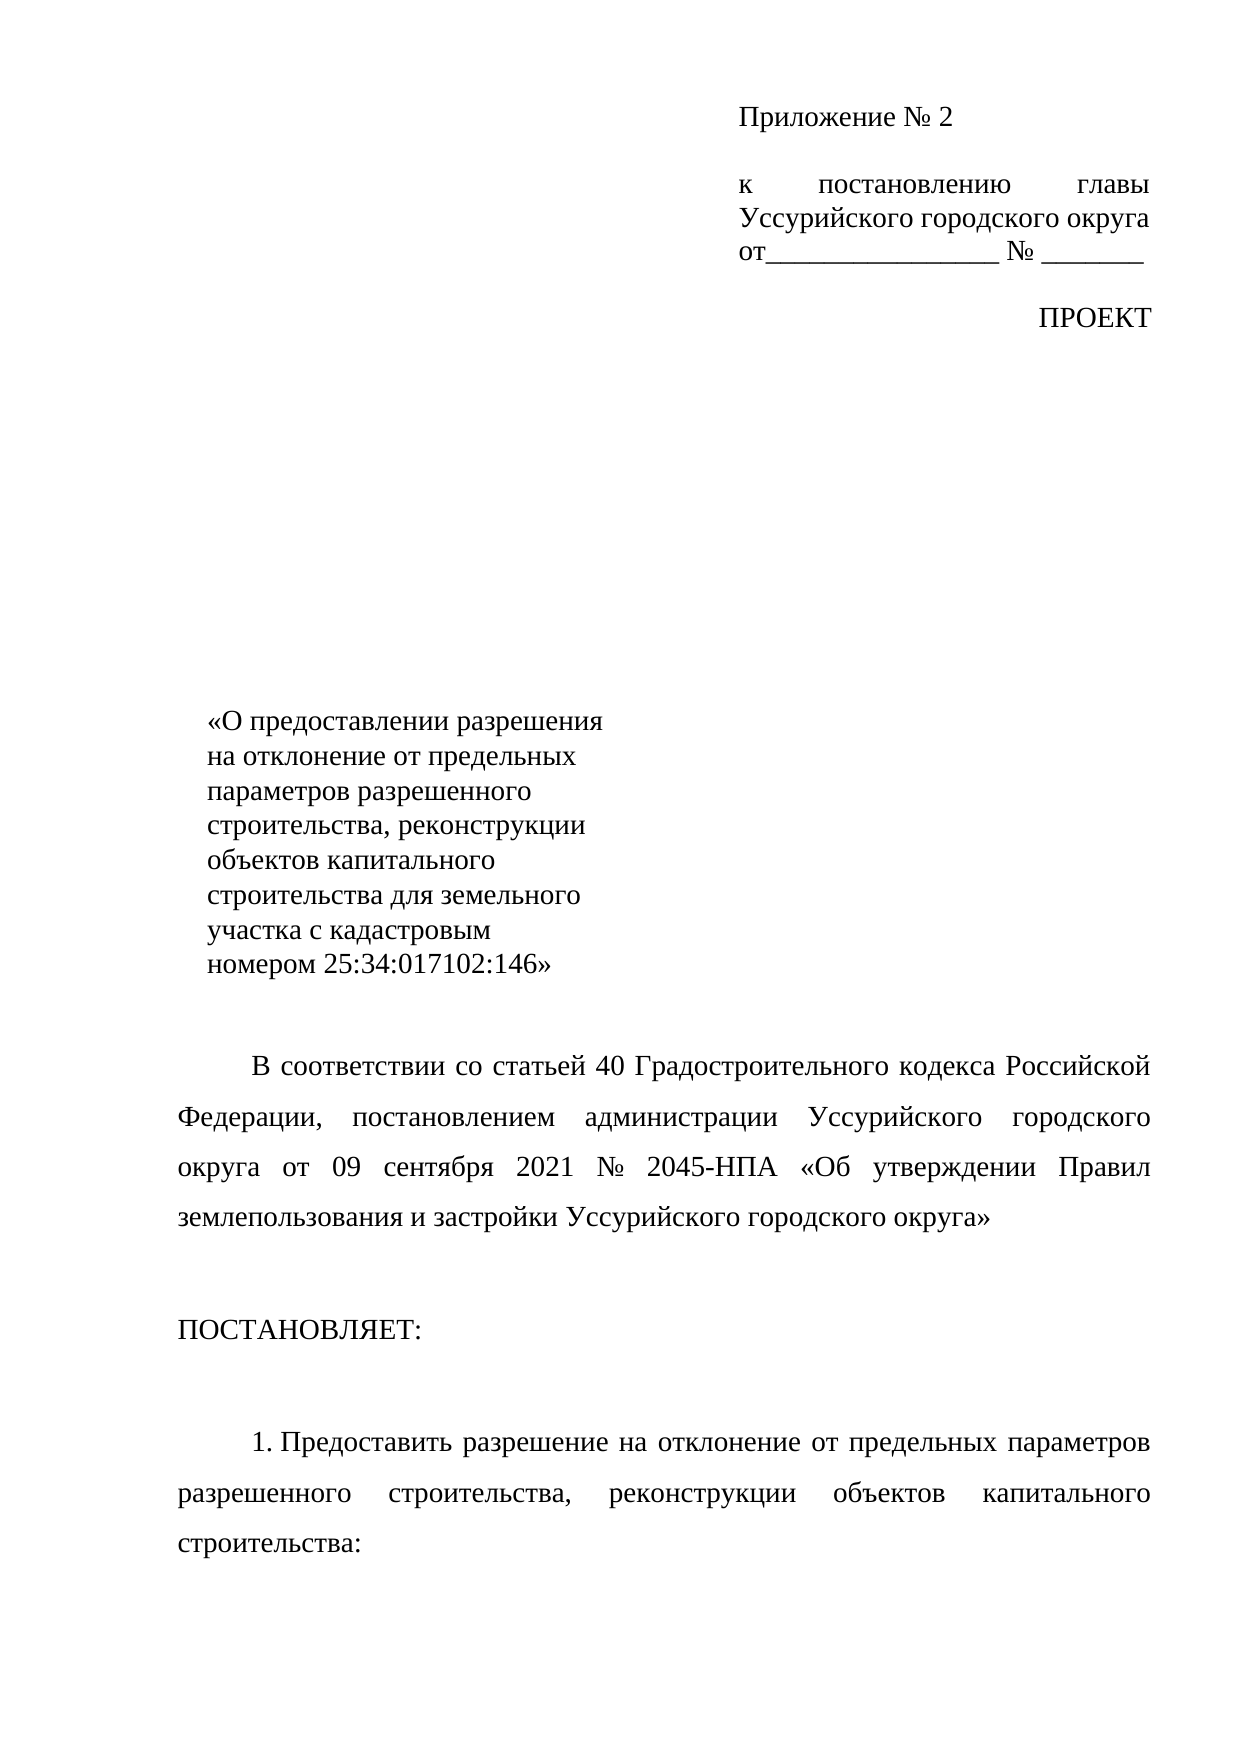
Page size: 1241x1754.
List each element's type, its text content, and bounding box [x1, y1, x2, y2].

text на отклонение от предельных [207, 738, 1152, 771]
title В соответствии со статьей 40 Градостроительного кодекса Российской Федерации, постановлением администрации Уссурийского городского округа от 09 сентября 2021 № 2045-НПА «Об утверждении Правил землепользования и застройки Уссурийского городского округа» [177, 1048, 1152, 1233]
text к постановлению главы [177, 166, 1152, 200]
text строительства для земельного участка с кадастровым [207, 877, 1152, 945]
text Уссурийского городского округа [177, 200, 1152, 233]
text номером 25:34:017102:146» [207, 947, 1152, 980]
text строительства, реконструкции [207, 807, 1152, 841]
text объектов капитального [207, 842, 1152, 876]
text ПРОЕКТ [177, 301, 1152, 334]
text от________________ № _______ [177, 233, 1152, 267]
title ПОСТАНОВЛЯЕТ: [177, 1312, 1152, 1346]
text параметров разрешенного [207, 773, 1152, 806]
list 1. Предоставить разрешение на отклонение от предельных параметров разрешенного строительства, реконструкции объектов капитального строительства: [177, 1424, 1152, 1559]
text Приложение № 2 [177, 99, 1152, 133]
text «О предоставлении разрешения [207, 703, 1152, 737]
